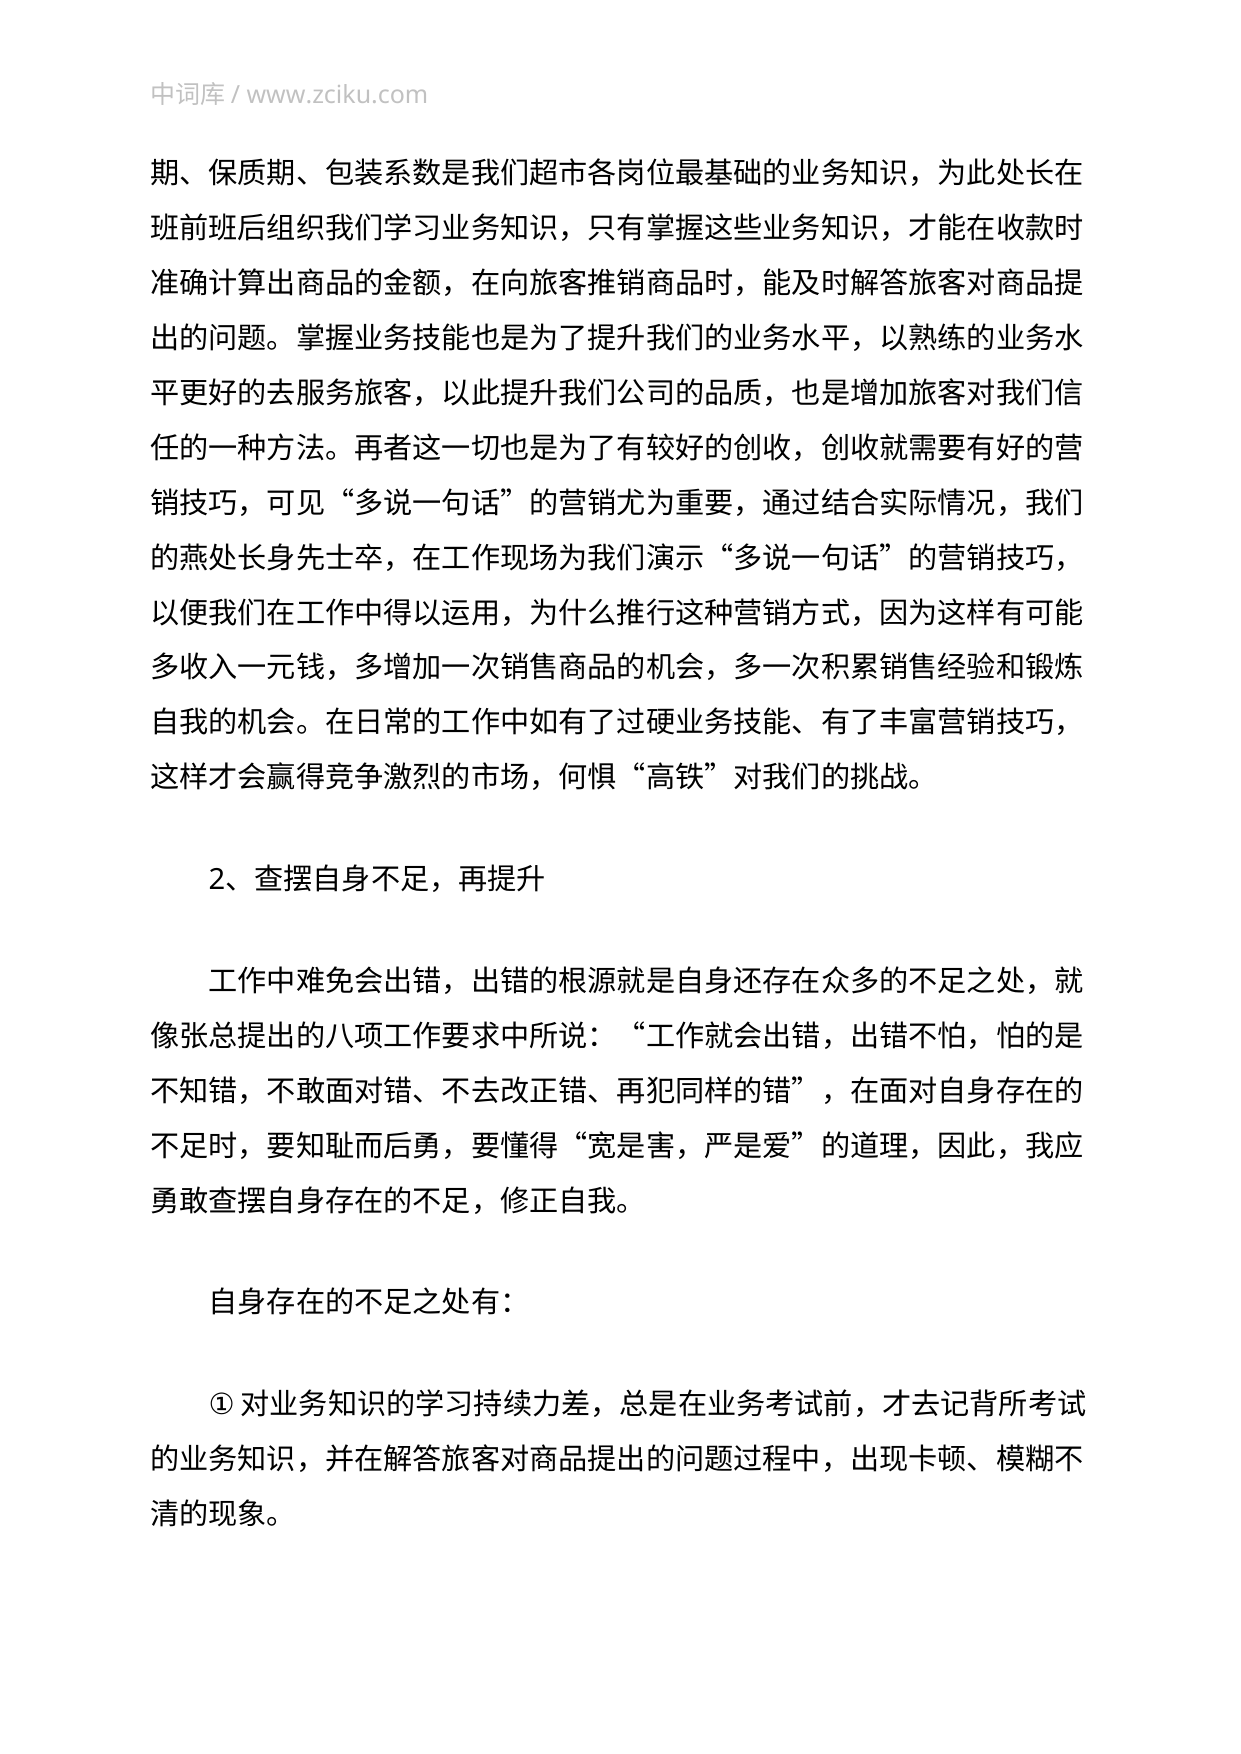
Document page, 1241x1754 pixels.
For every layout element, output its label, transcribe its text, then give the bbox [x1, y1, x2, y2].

text 自身存在的不足之处有： [150, 1279, 1090, 1321]
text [150, 150, 1090, 796]
text 工作中难免会出错，出错的根源就是自身还存在众多的不足之处，就像张总提出的八项工作要求中所说：“工作就会出错，出错不怕，怕的是不知错，不敢面对错、不去改正错、再犯同样的错”，在面对自身存在的不足时，要知耻而后勇，要懂得“宽是害，严是爱”的道理，因此，我应勇敢查摆自身存在的不足，修正自我。 [150, 958, 1090, 1219]
text 2、查摆自身不足，再提升 [150, 856, 1090, 898]
text ①对业务知识的学习持续力差，总是在业务考试前，才去记背所考试的业务知识，并在解答旅客对商品提出的问题过程中，出现卡顿、模糊不清的现象。 [150, 1381, 1090, 1533]
